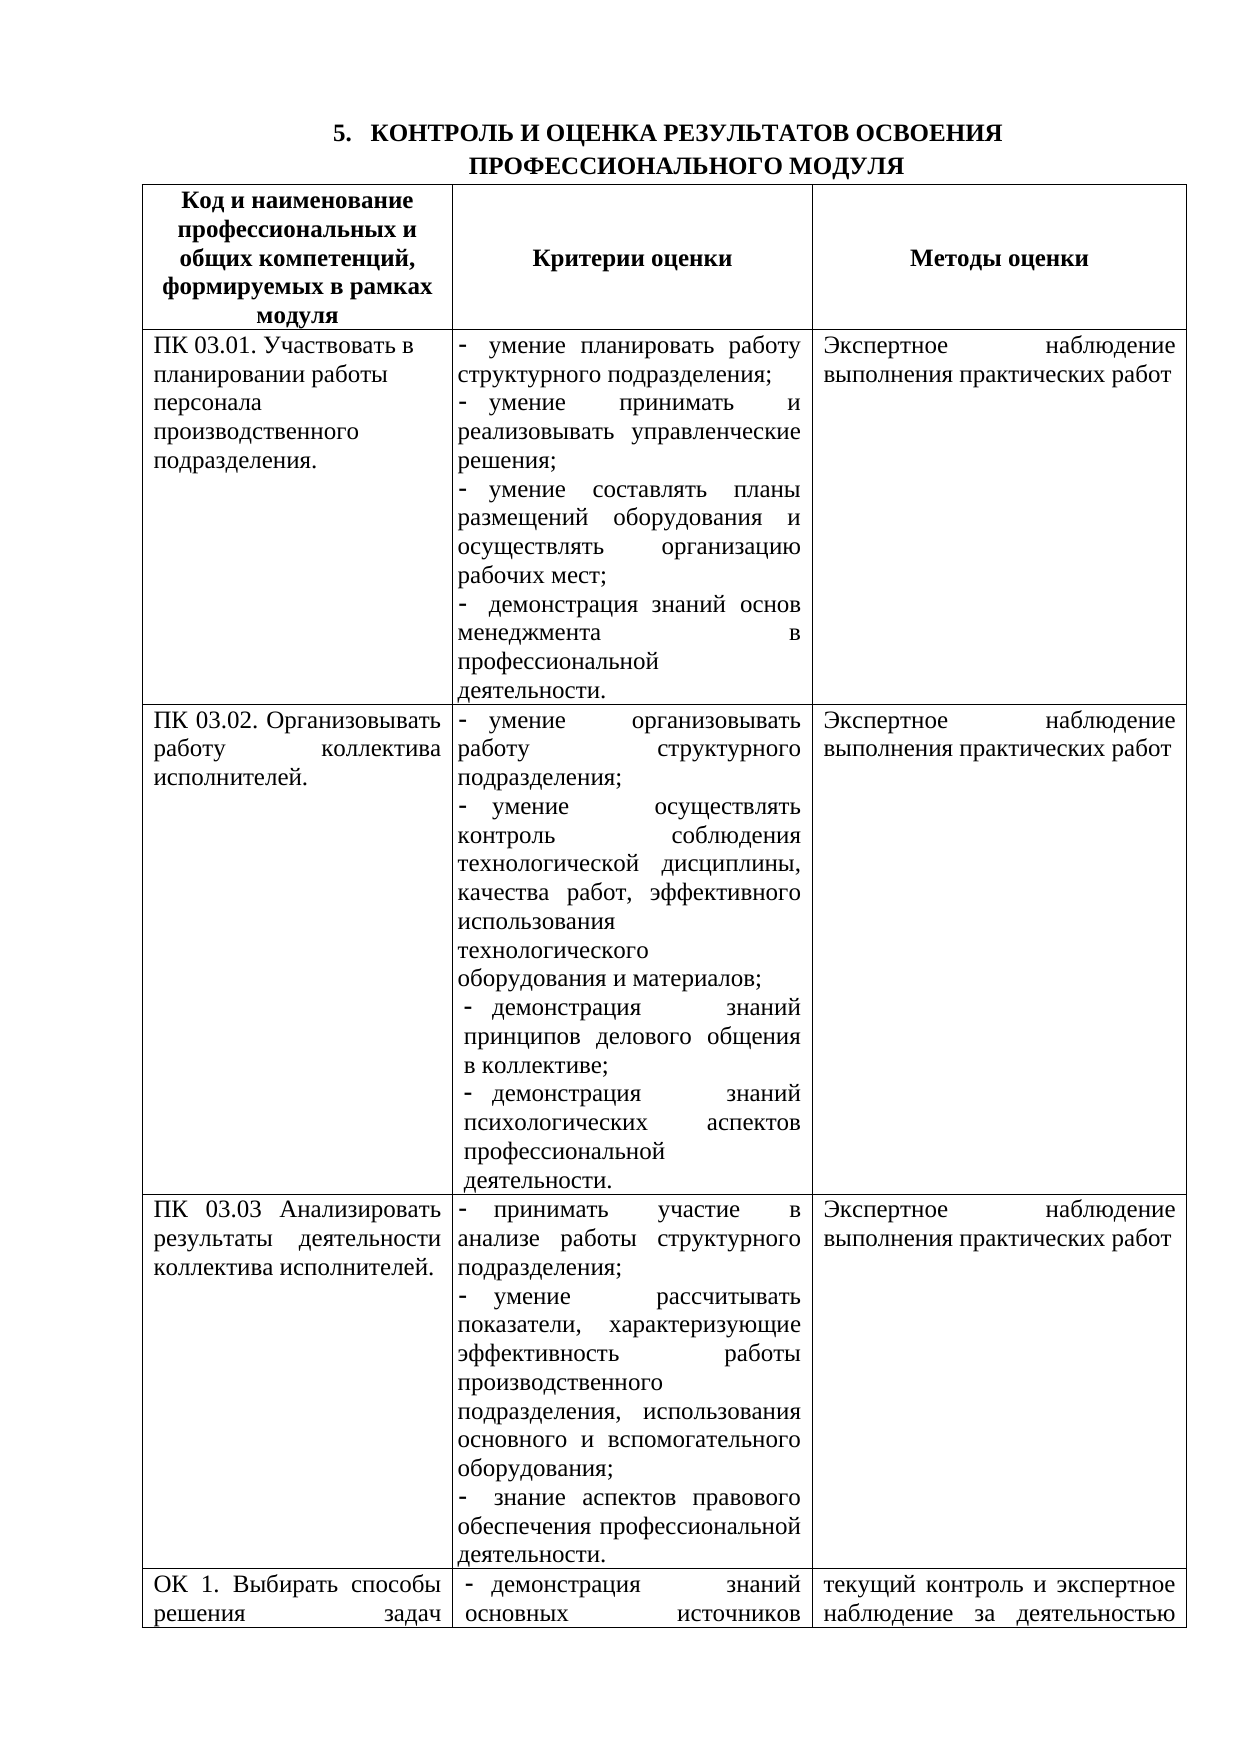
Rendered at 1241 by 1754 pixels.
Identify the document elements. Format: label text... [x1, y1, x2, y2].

table_header Критерии оценки [453, 185, 812, 329]
table_header Код и наименование профессиональных и общих компетенций, формируемых в рамках модуля [143, 185, 452, 329]
table_header Методы оценки [813, 185, 1186, 329]
table_cell Экспертное наблюдение выполнения практических работ [813, 330, 1186, 704]
table_cell Экспертное наблюдение выполнения практических работ [813, 1195, 1186, 1568]
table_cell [143, 1569, 452, 1627]
list КОНТРОЛЬ И ОЦЕНКА РЕЗУЛЬТАТОВ ОСВОЕНИЯ ПРОФЕССИОНАЛЬНОГО МОДУЛЯ [184, 118, 1152, 180]
table_cell ПК 03.03 Анализировать результаты деятельности коллектива исполнителей. [143, 1195, 452, 1568]
table_cell Экспертное наблюдение выполнения практических работ [813, 705, 1186, 1193]
table_cell ПК 03.02. Организовывать работу коллектива исполнителей. [143, 705, 452, 1193]
table_cell умение организовывать работу структурного подразделения; умение осуществлять контроль соблюдения технологической дисциплины, качества работ, эффективного использования технологического оборудования и материалов; демонстрация знаний принципов делового общения в коллективе; демонстрация знаний психологических аспектов профессиональной деятельности. [453, 705, 812, 1193]
table_cell ПК 03.01. Участвовать в планировании работы персонала производственного подразделения. [143, 330, 452, 704]
table_cell принимать участие в анализе работы структурного подразделения; умение рассчитывать показатели, характеризующие эффективность работы производственного подразделения, использования основного и вспомогательного оборудования; знание аспектов правового обеспечения профессиональной деятельности. [453, 1195, 812, 1568]
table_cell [453, 1569, 812, 1627]
table_cell умение планировать работу структурного подразделения; умение принимать и реализовывать управленческие решения; умение составлять планы размещений оборудования и осуществлять организацию рабочих мест; демонстрация знаний основ менеджмента в профессиональной деятельности. [453, 330, 812, 704]
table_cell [813, 1569, 1186, 1627]
